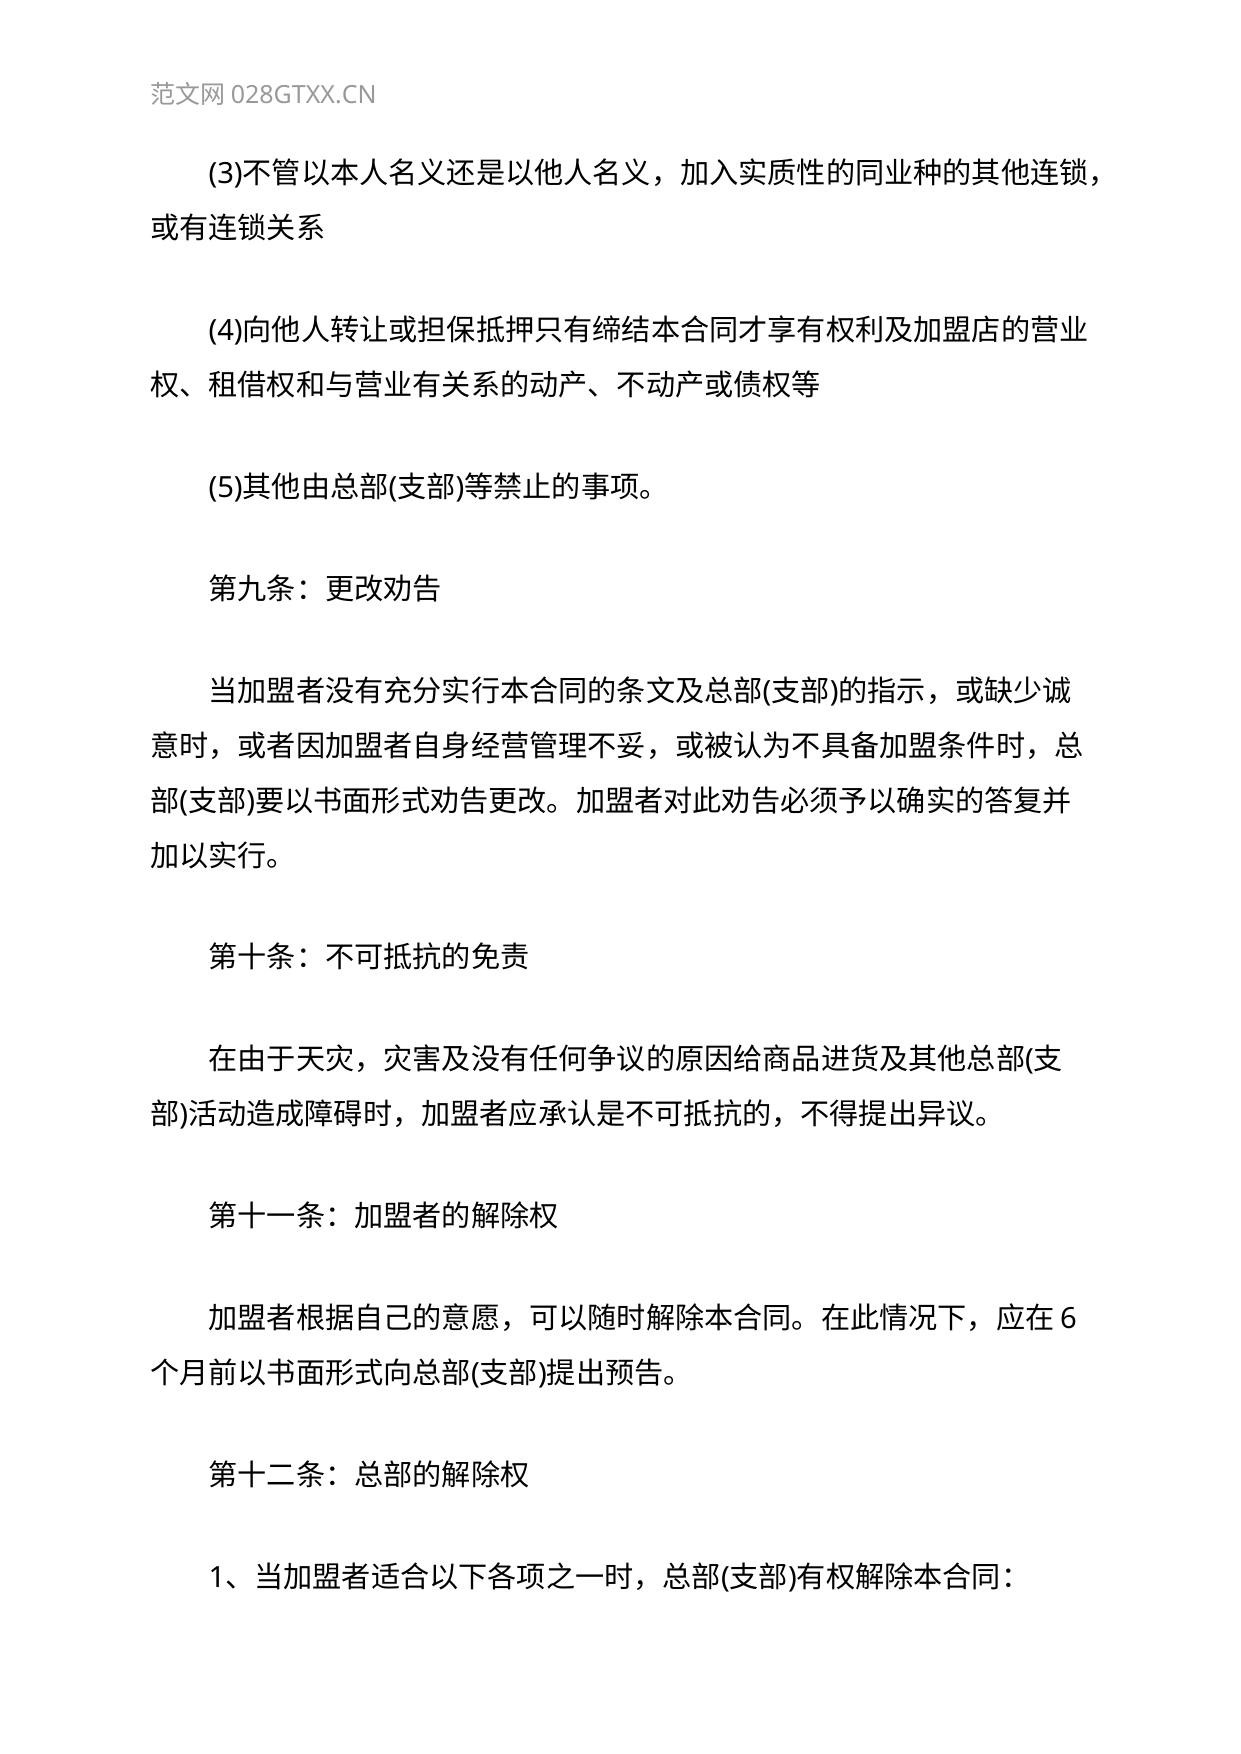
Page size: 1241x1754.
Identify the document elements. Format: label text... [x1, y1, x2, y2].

text 第十一条：加盟者的解除权 [150, 1193, 1090, 1235]
text 第十条：不可抵抗的免责 [150, 934, 1090, 976]
text 加盟者根据自己的意愿，可以随时解除本合同。在此情况下，应在6个月前以书面形式向总部(支部)提出预告。 [150, 1294, 1090, 1392]
text 在由于天灾，灾害及没有任何争议的原因给商品进货及其他总部(支部)活动造成障碍时，加盟者应承认是不可抵抗的，不得提出异议。 [150, 1036, 1090, 1133]
text (3)不管以本人名义还是以他人名义，加入实质性的同业种的其他连锁，或有连锁关系 [150, 150, 1090, 247]
text (5)其他由总部(支部)等禁止的事项。 [150, 463, 1090, 506]
text 第九条：更改劝告 [150, 566, 1090, 608]
text 当加盟者没有充分实行本合同的条文及总部(支部)的指示，或缺少诚意时，或者因加盟者自身经营管理不妥，或被认为不具备加盟条件时，总部(支部)要以书面形式劝告更改。加盟者对此劝告必须予以确实的答复并加以实行。 [150, 667, 1090, 874]
text 1、当加盟者适合以下各项之一时，总部(支部)有权解除本合同： [150, 1553, 1090, 1596]
text (4)向他人转让或担保抵押只有缔结本合同才享有权利及加盟店的营业权、租借权和与营业有关系的动产、不动产或债权等 [150, 307, 1090, 404]
text 第十二条：总部的解除权 [150, 1451, 1090, 1494]
